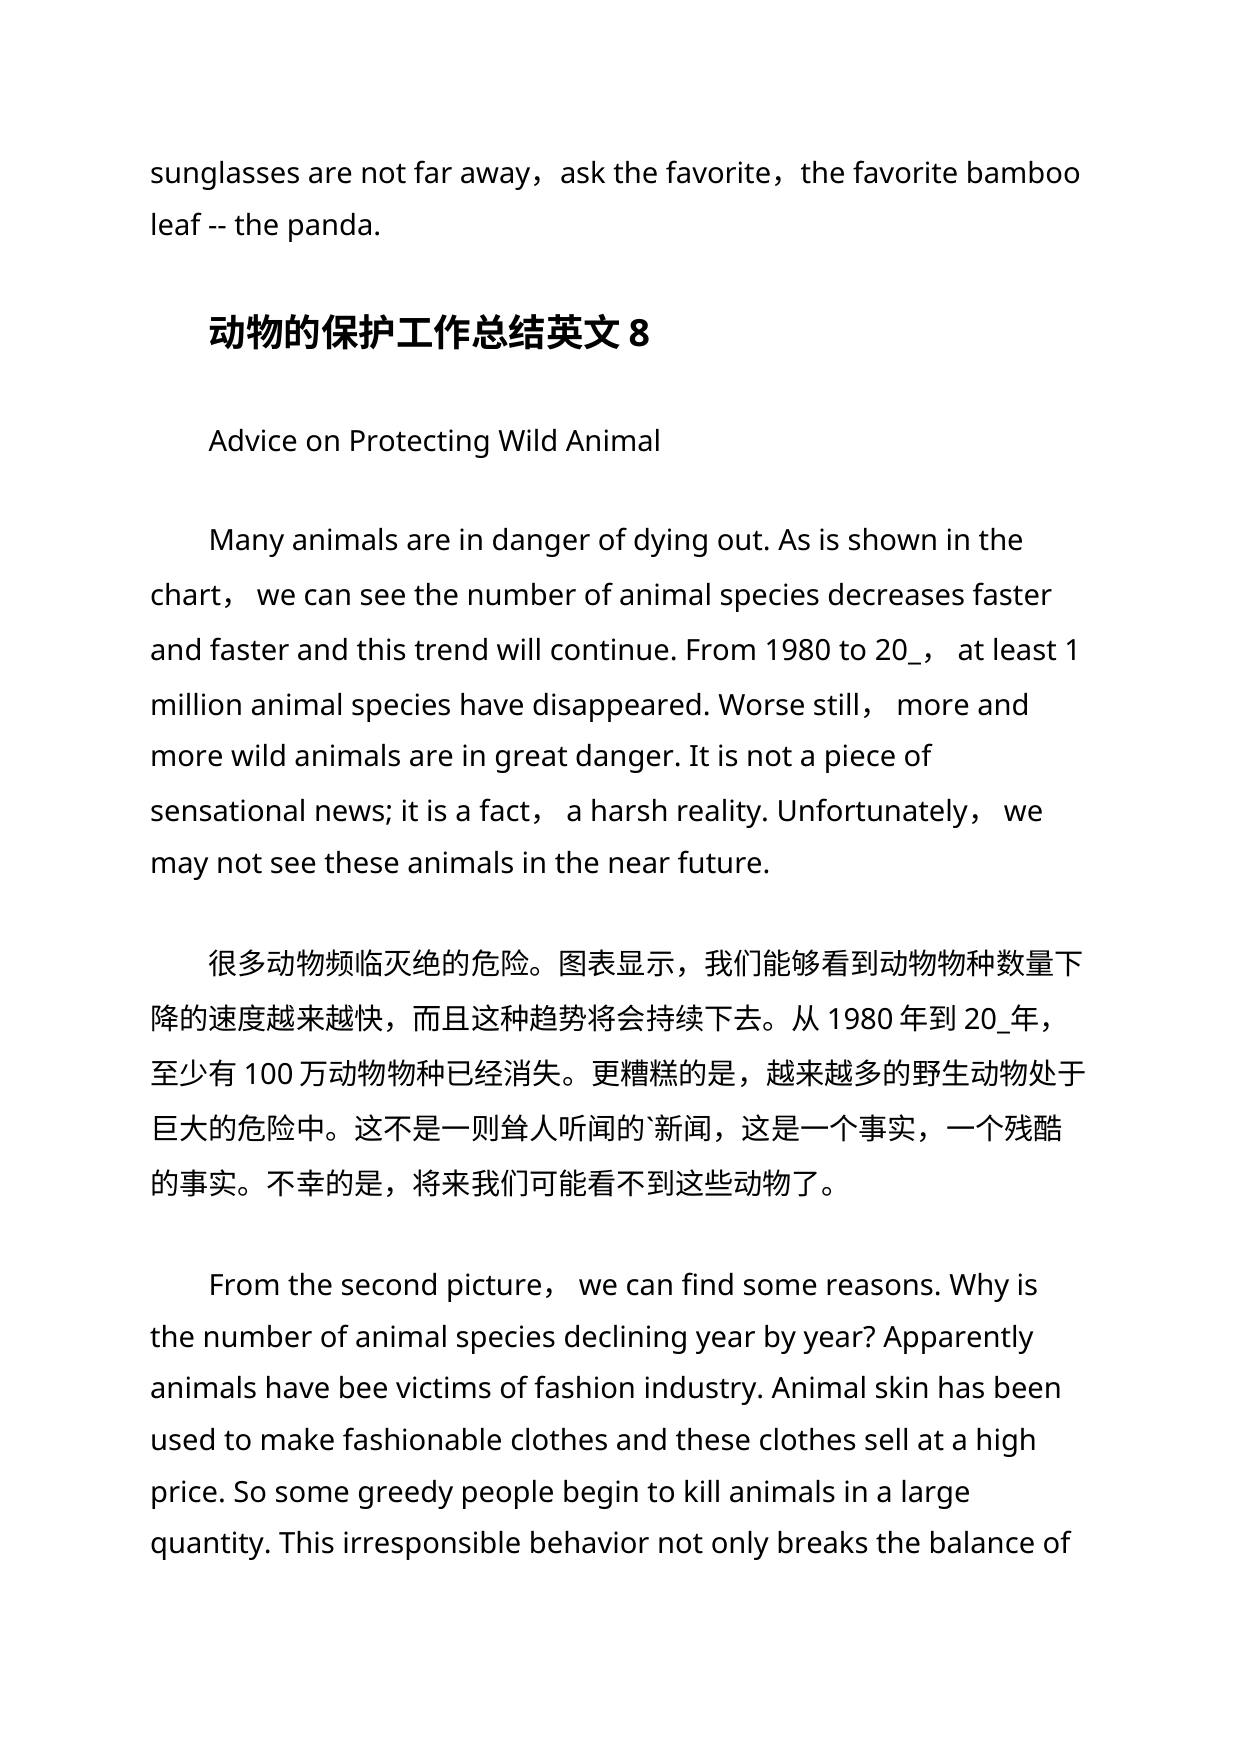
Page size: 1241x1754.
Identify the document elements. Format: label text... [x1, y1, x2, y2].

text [150, 1262, 1090, 1562]
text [150, 150, 1090, 244]
text 动物的保护工作总结英文8 [150, 303, 1090, 357]
text 很多动物频临灭绝的危险。图表显示，我们能够看到动物物种数量下降的速度越来越快，而且这种趋势将会持续下去。从1980年到20_年，至少有100万动物物种已经消失。更糟糕的是，越来越多的野生动物处于巨大的危险中。这不是一则耸人听闻的`新闻，这是一个事实，一个残酷的事实。不幸的是，将来我们可能看不到这些动物了。 [150, 940, 1090, 1202]
text Many animals are in danger of dying out. As is shown in the chart， we can see the number of animal species decreases faster and faster and this trend will continue. From 1980 to 20_， at least 1 million animal species have disappeared. Worse still， more and more wild animals are in great danger. It is not a piece of sensational news; it is a fact， a harsh reality. Unfortunately， we may not see these animals in the near future. [150, 519, 1090, 882]
text Advice on Protecting Wild Animal [150, 420, 1090, 460]
